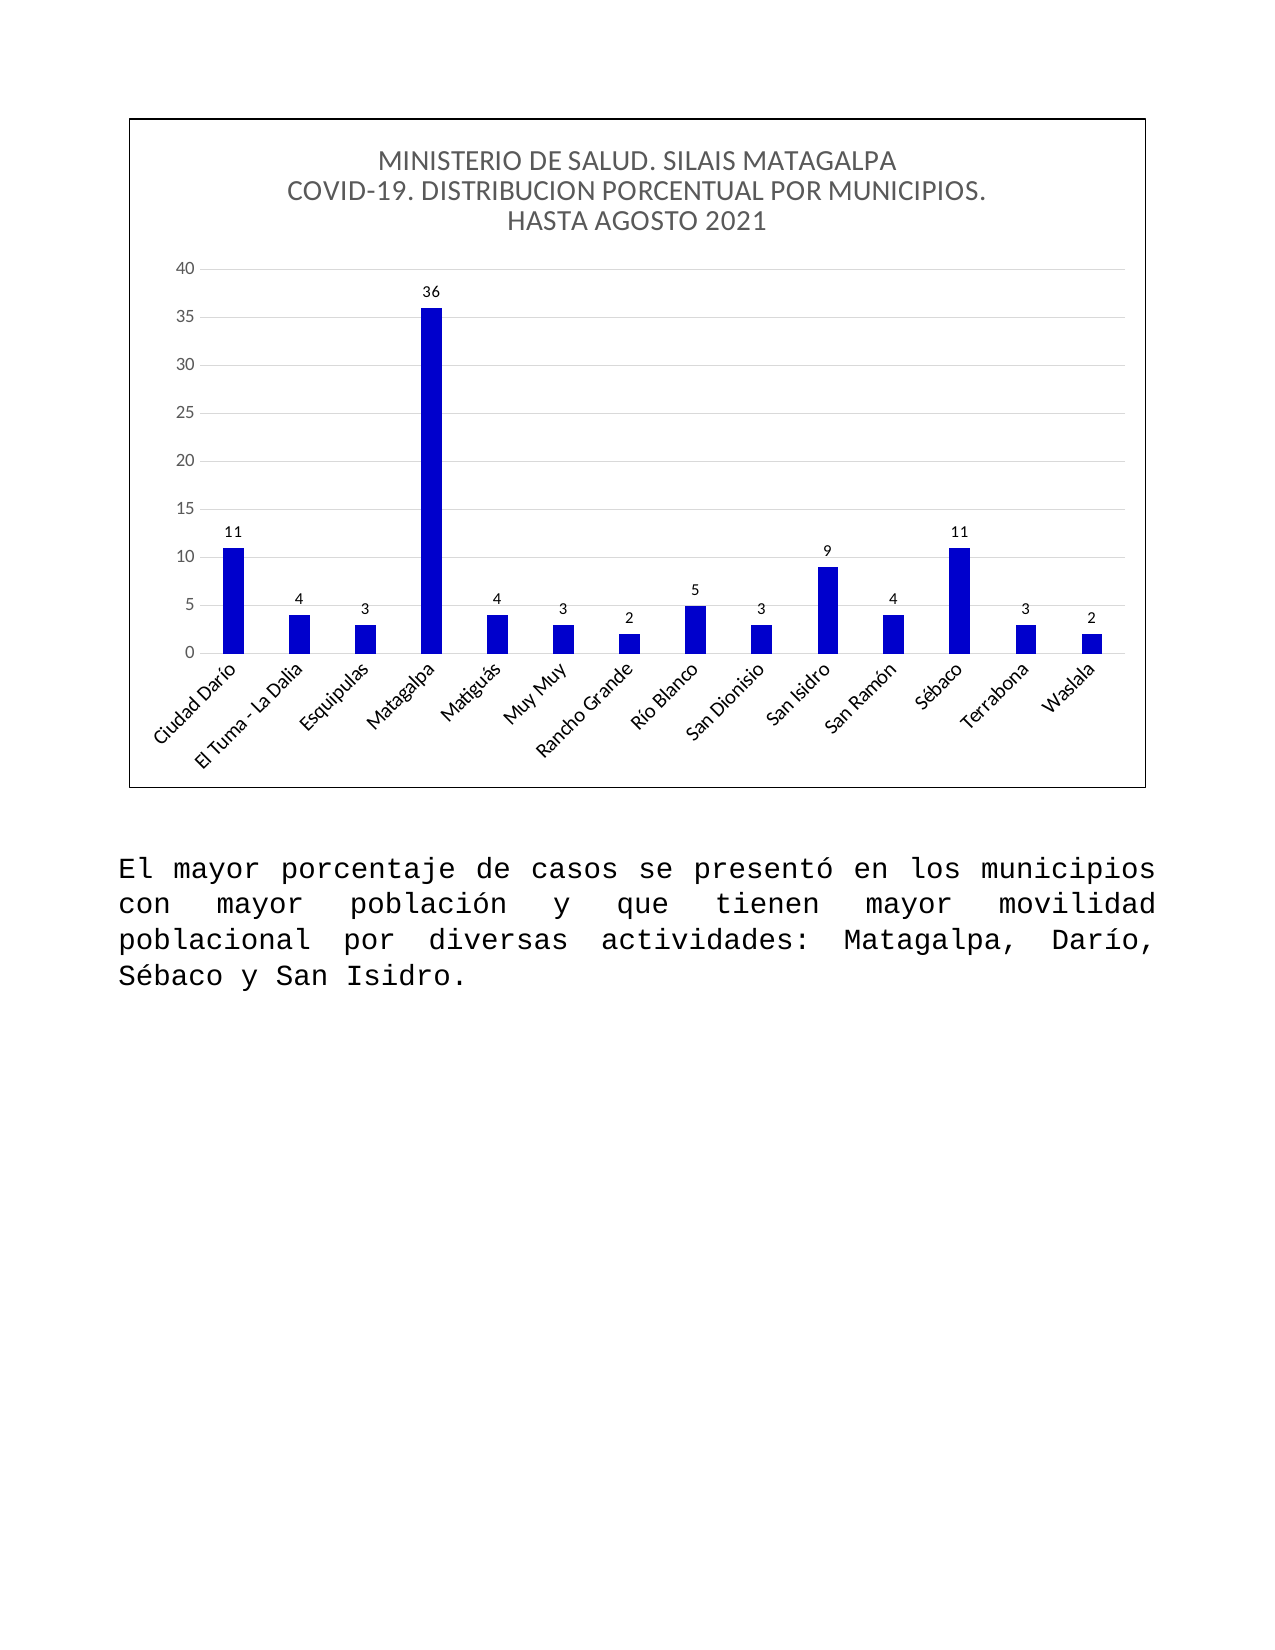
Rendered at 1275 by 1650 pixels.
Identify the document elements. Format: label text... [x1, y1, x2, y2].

text El mayor porcentaje de casos se presentó en los municipios con mayor población y que tienen mayor movilidad poblacional por diversas actividades: Matagalpa, Darío, Sébaco y San Isidro. [118, 854, 1157, 994]
